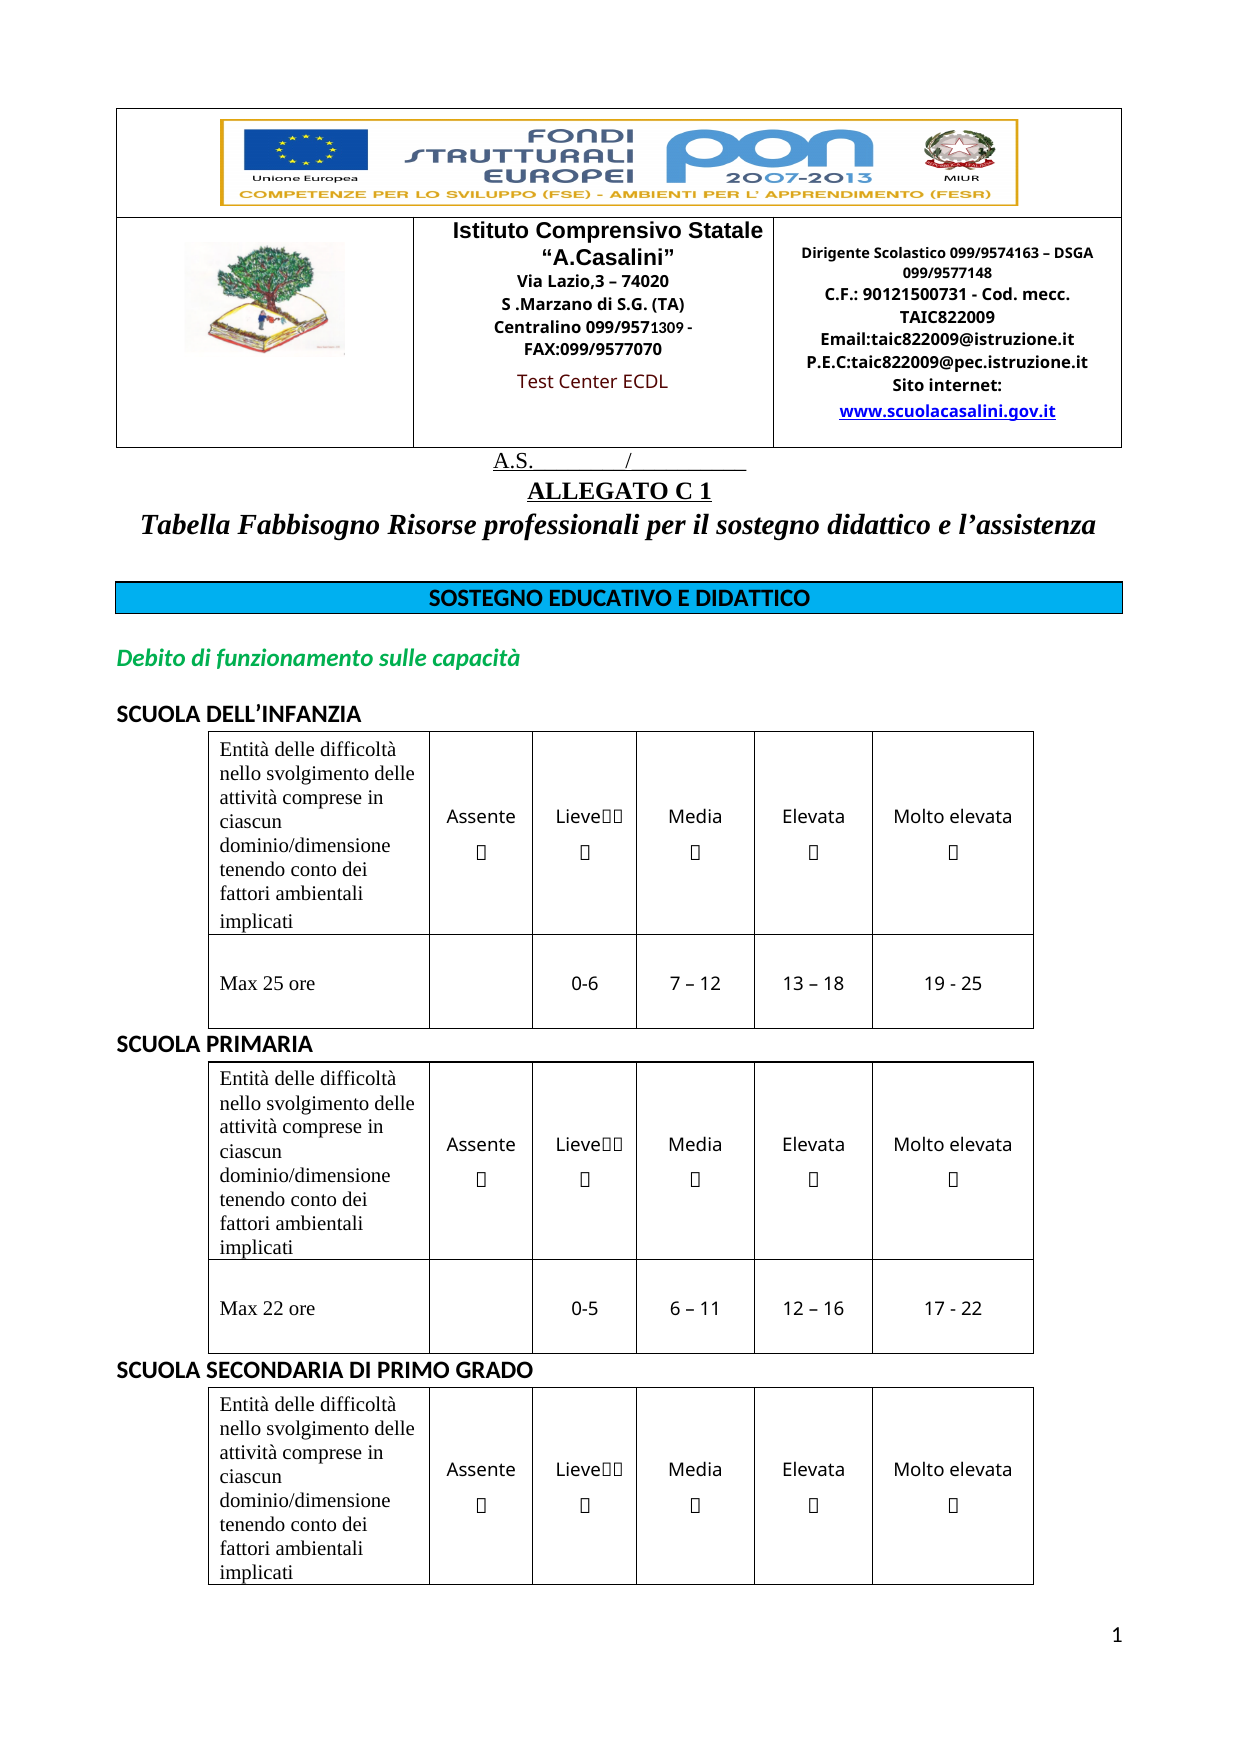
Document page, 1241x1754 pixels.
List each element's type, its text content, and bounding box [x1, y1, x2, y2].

table_header Assente  [430, 732, 532, 934]
table_cell Dirigente Scolastico 099/9574163 – DSGA 099/9577148 C.F.: 90121500731 - Cod. mecc. TAIC822009 Email:taic822009@istruzione.it P.E.C:taic822009@pec.istruzione.it Sito internet: www.scuolacasalini.gov.it [774, 218, 1121, 447]
table_cell Max 25 ore [209, 935, 429, 1027]
table_header Elevata  [755, 1063, 872, 1259]
table_header Media  [637, 732, 754, 934]
table_header Lieve  [533, 732, 636, 934]
table_header Elevata  [755, 1388, 872, 1584]
table_cell [430, 1260, 532, 1353]
text SCUOLA DELL’INFANZIA [116, 698, 1122, 729]
text SOSTEGNO EDUCATIVO E DIDATTICO [116, 583, 1122, 613]
table_cell 12 – 16 [755, 1260, 872, 1353]
picture [184, 242, 345, 357]
table_cell [117, 218, 413, 447]
table_header Lieve  [533, 1063, 636, 1259]
table_cell 0-6 [533, 935, 636, 1027]
table_cell Istituto Comprensivo Statale “A.Casalini” Via Lazio,3 – 74020 S .Marzano di S.G. (TA) Centralino 099/9571309 - FAX:099/9577070 [414, 218, 773, 447]
table_cell 7 – 12 [637, 935, 754, 1027]
picture [220, 119, 1019, 206]
table_header Molto elevata  [873, 732, 1033, 934]
text ALLEGATO C 1 [117, 476, 1122, 504]
table_header Molto elevata  [873, 1388, 1033, 1584]
table_cell 0-5 [533, 1260, 636, 1353]
table_header Media  [637, 1063, 754, 1259]
table_cell Max 22 ore [209, 1260, 429, 1353]
table_header Assente  [430, 1388, 532, 1584]
table_cell 17 - 22 [873, 1260, 1033, 1353]
table_cell 6 – 11 [637, 1260, 754, 1353]
table_cell 19 - 25 [873, 935, 1033, 1027]
subtitle Debito di funzionamento sulle capacità [116, 642, 1122, 673]
text SCUOLA PRIMARIA [116, 1028, 1122, 1059]
table_header Entità delle difficoltà nello svolgimento delle attività comprese in ciascun dominio/dimensione tenendo conto dei fattori ambientali implicati [209, 1063, 429, 1259]
table_header Media  [637, 1388, 754, 1584]
text Tabella Fabbisogno Risorse professionali per il sostegno didattico e l’assistenza [117, 507, 1122, 540]
text A.S.________/__________ [117, 448, 1122, 474]
table_header Assente  [430, 1063, 532, 1259]
table_header Entità delle difficoltà nello svolgimento delle attività comprese in ciascun dominio/dimensione tenendo conto dei fattori ambientali implicati [209, 732, 429, 934]
table_header Molto elevata  [873, 1063, 1033, 1259]
table_header Elevata  [755, 732, 872, 934]
table_header Lieve  [533, 1388, 636, 1584]
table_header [209, 1388, 429, 1584]
table_cell [430, 935, 532, 1027]
table_cell 13 – 18 [755, 935, 872, 1027]
table_header [117, 109, 1121, 217]
text SCUOLA SECONDARIA DI PRIMO GRADO [116, 1354, 1122, 1384]
